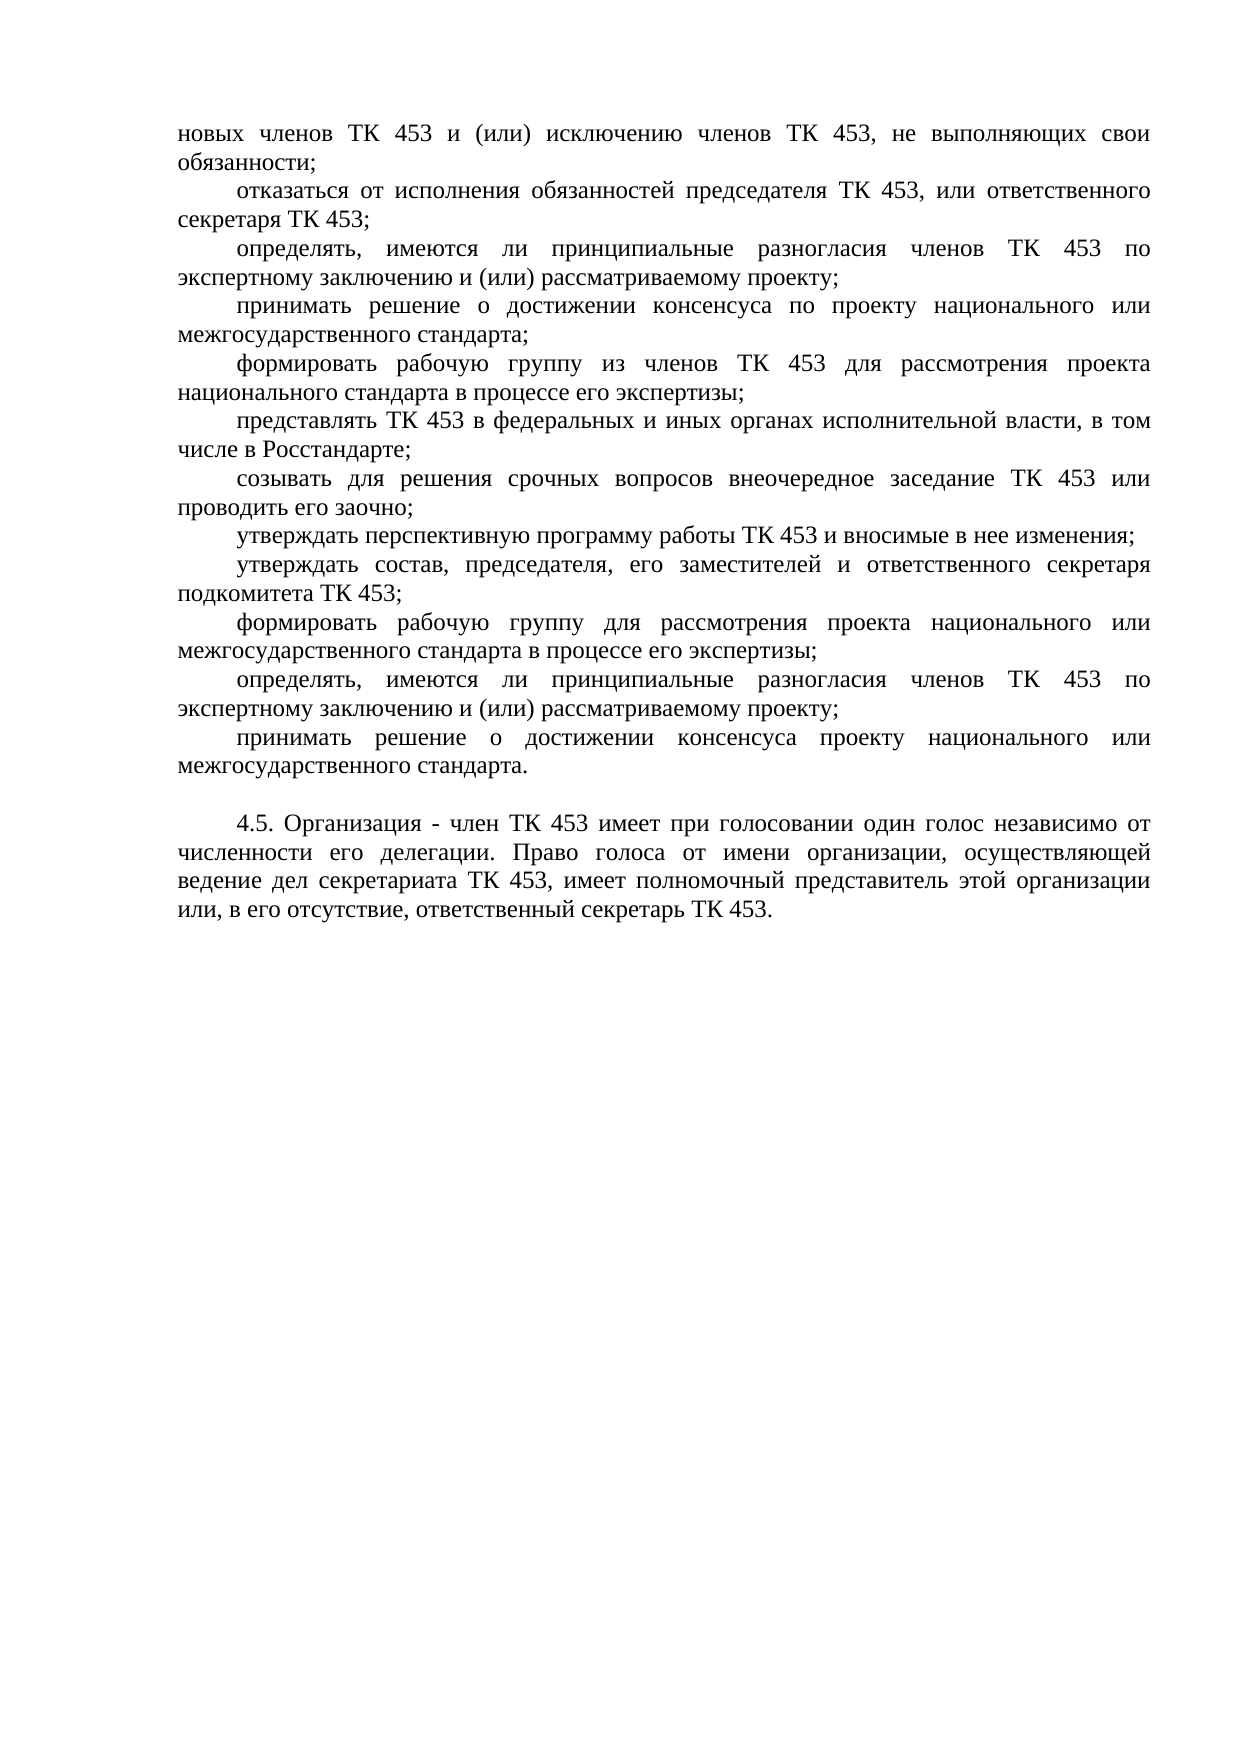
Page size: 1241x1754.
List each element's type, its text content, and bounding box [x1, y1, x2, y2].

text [177, 118, 1152, 176]
text отказаться от исполнения обязанностей председателя ТК 453, или ответственного секретаря ТК 453; [177, 176, 1152, 233]
text созывать для решения срочных вопросов внеочередное заседание ТК 453 или проводить его заочно; [177, 463, 1152, 521]
text определять, имеются ли принципиальные разногласия членов ТК 453 по экспертному заключению и (или) рассматриваемому проекту; [177, 233, 1152, 291]
text утверждать состав, председателя, его заместителей и ответственного секретаря подкомитета ТК 453; [177, 549, 1152, 607]
text определять, имеются ли принципиальные разногласия членов ТК 453 по экспертному заключению и (или) рассматриваемому проекту; [177, 664, 1152, 722]
text 4.5. Организация - член ТК 453 имеет при голосовании один голос независимо от численности его делегации. Право голоса от имени организации, осуществляющей ведение дел секретариата ТК 453, имеет полномочный представитель этой организации или, в его отсутствие, ответственный секретарь ТК 453. [177, 808, 1152, 923]
text принимать решение о достижении консенсуса проекту национального или межгосударственного стандарта. [177, 722, 1152, 779]
text утверждать перспективную программу работы ТК 453 и вносимые в нее изменения; [177, 521, 1152, 549]
text представлять ТК 453 в федеральных и иных органах исполнительной власти, в том числе в Росстандарте; [177, 406, 1152, 463]
text формировать рабочую группу для рассмотрения проекта национального или межгосударственного стандарта в процессе его экспертизы; [177, 607, 1152, 664]
text формировать рабочую группу из членов ТК 453 для рассмотрения проекта национального стандарта в процессе его экспертизы; [177, 348, 1152, 406]
text принимать решение о достижении консенсуса по проекту национального или межгосударственного стандарта; [177, 291, 1152, 348]
